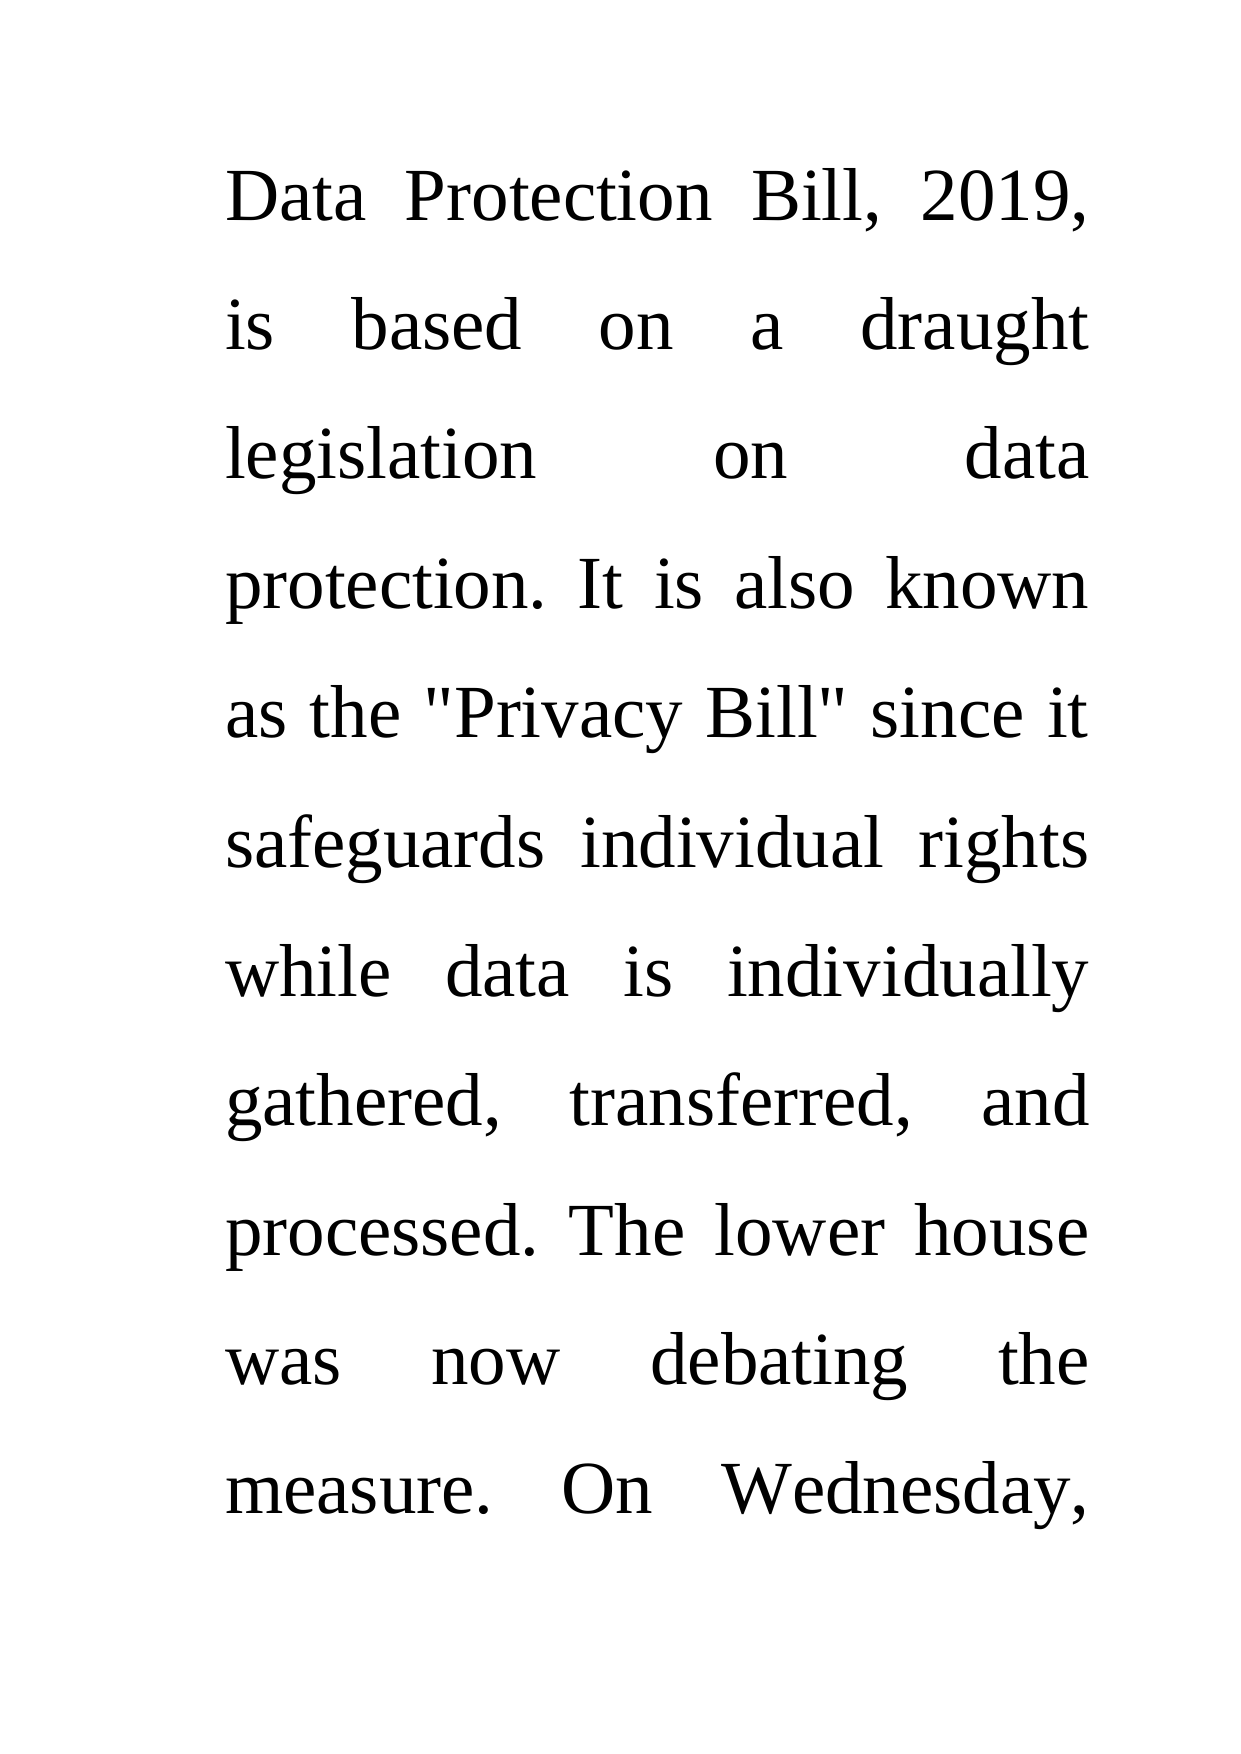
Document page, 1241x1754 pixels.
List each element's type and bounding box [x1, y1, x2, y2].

text [225, 150, 1090, 1530]
